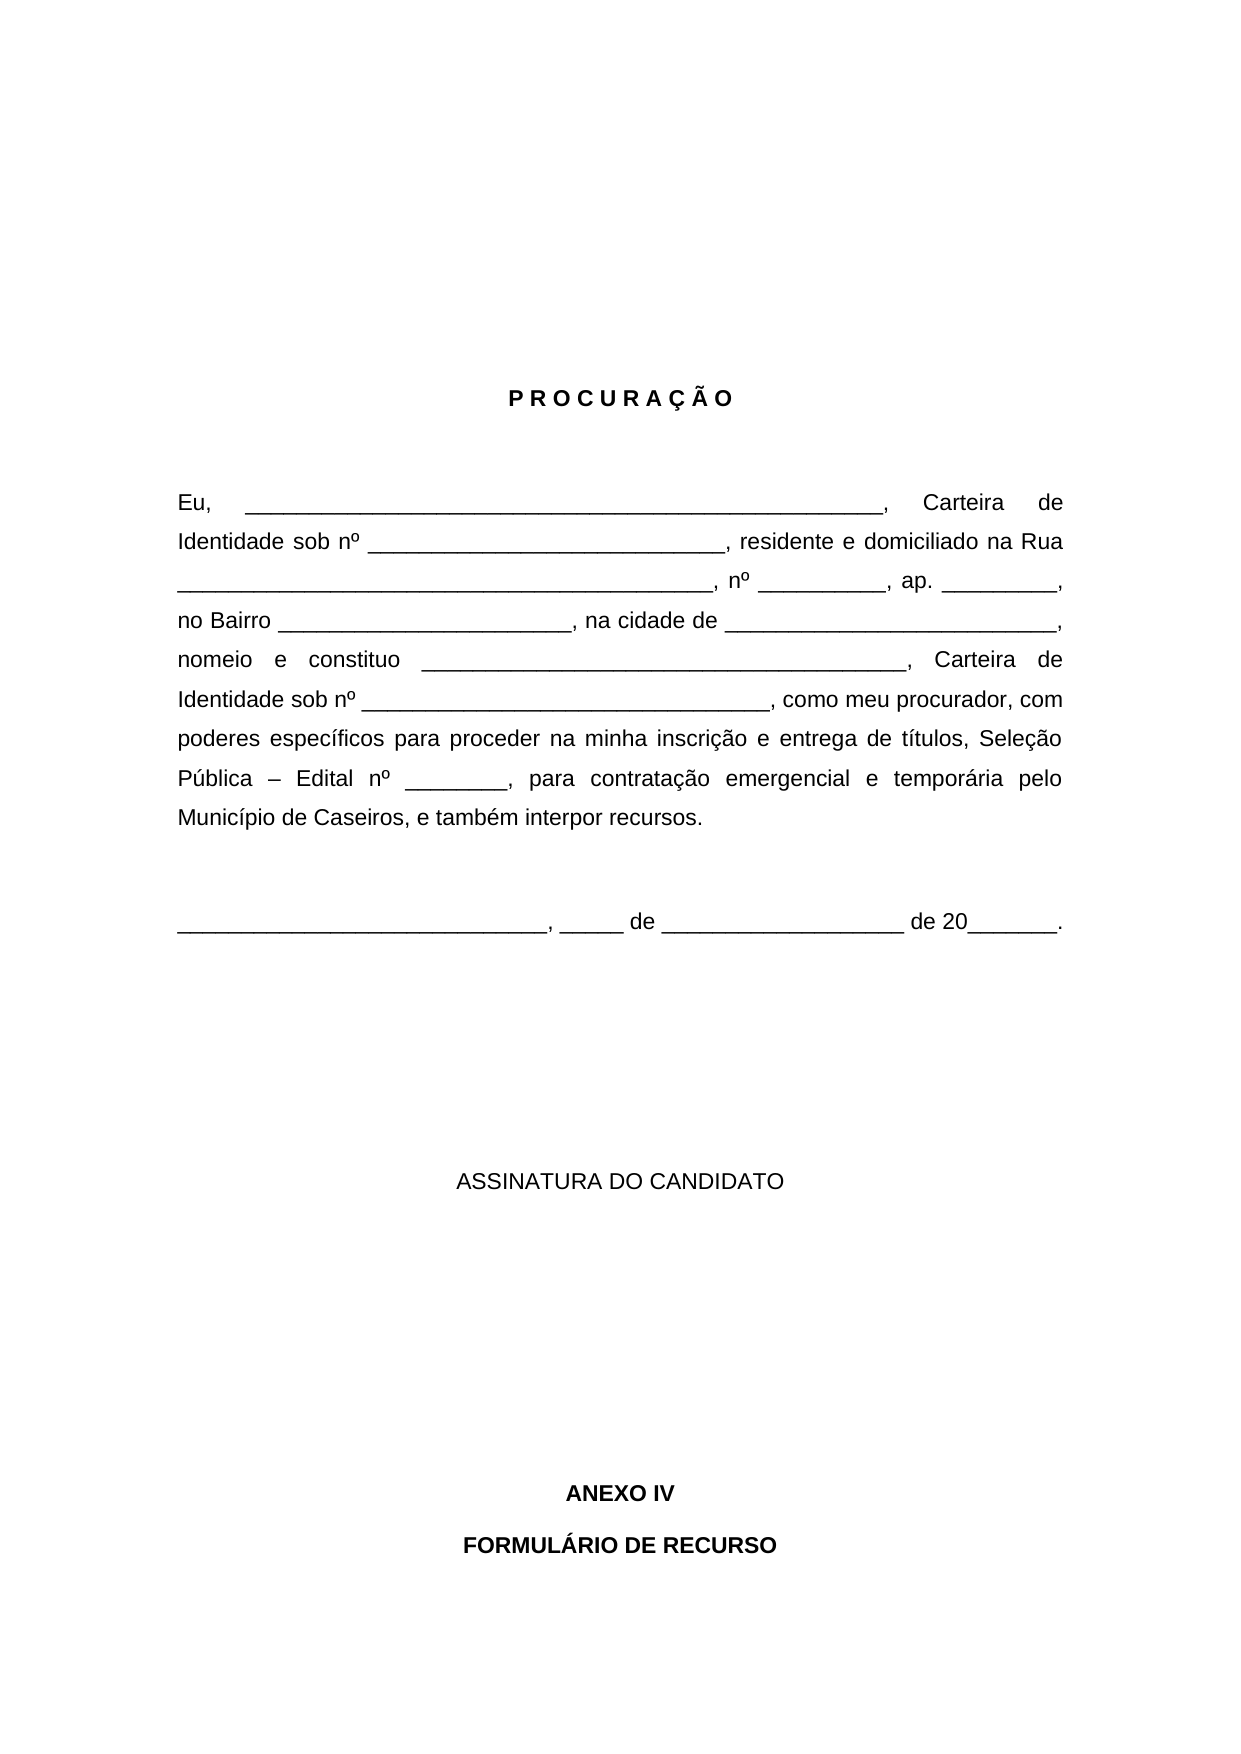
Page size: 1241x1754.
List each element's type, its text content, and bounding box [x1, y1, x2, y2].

text FORMULÁRIO DE RECURSO [177, 1532, 1063, 1558]
text P R O C U R A Ç Ã O [177, 384, 1063, 411]
text ANEXO IV [177, 1480, 1063, 1506]
text _____________________________, _____ de ___________________ de 20_______. [177, 908, 1063, 935]
text Eu, __________________________________________________, Carteira de Identidade sob nº ____________________________, residente e domiciliado na Rua __________________________________________, nº __________, ap. _________, no Bairro _______________________, na cidade de __________________________, nomeio e constituo ______________________________________, Carteira de Identidade sob nº ________________________________, como meu procurador, com poderes específicos para proceder na minha inscrição e entrega de títulos, Seleção Pública – Edital nº ________, para contratação emergencial e temporária pelo Município de Caseiros, e também interpor recursos. [177, 488, 1063, 831]
text ASSINATURA DO CANDIDATO [177, 1168, 1063, 1194]
